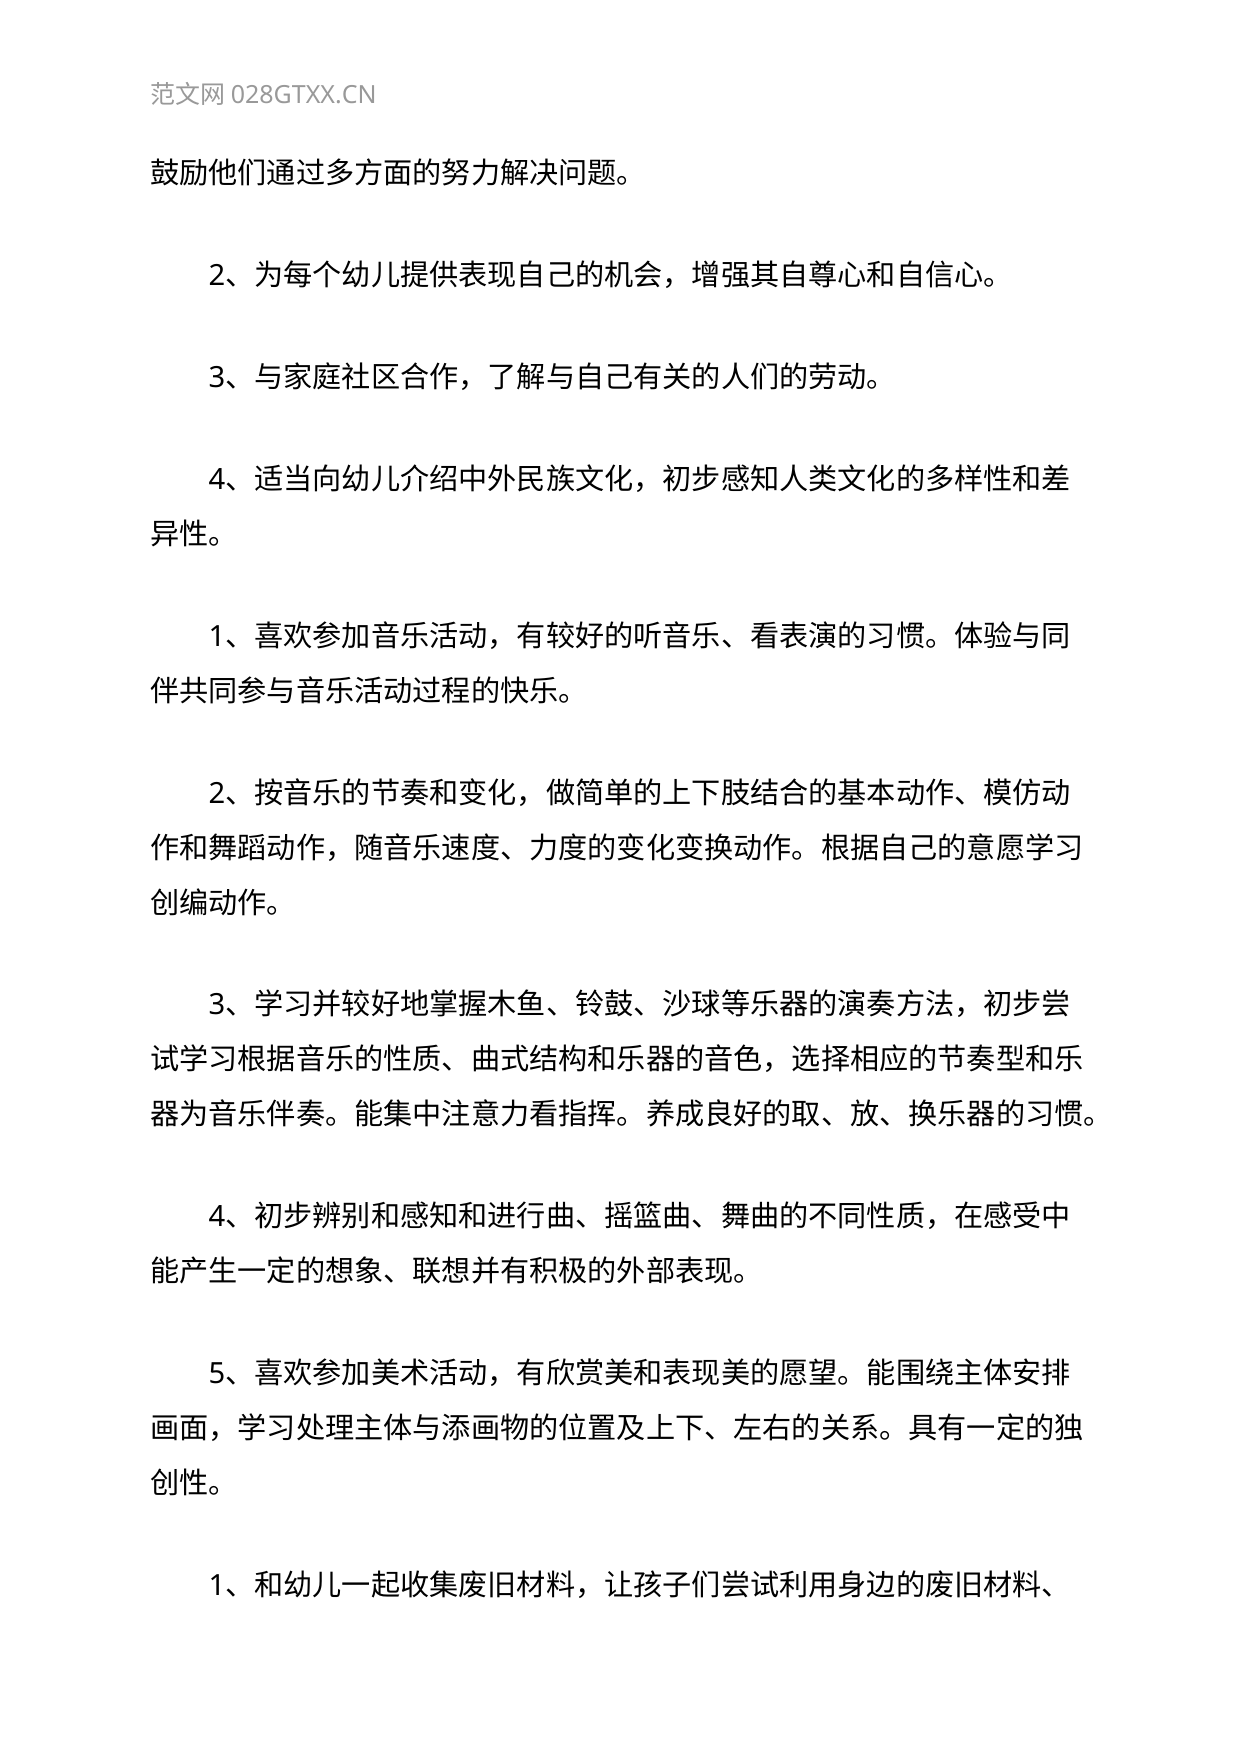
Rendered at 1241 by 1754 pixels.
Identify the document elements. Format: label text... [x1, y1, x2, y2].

text 2、按音乐的节奏和变化，做简单的上下肢结合的基本动作、模仿动作和舞蹈动作，随音乐速度、力度的变化变换动作。根据自己的意愿学习创编动作。 [150, 769, 1090, 921]
text 3、学习并较好地掌握木鱼、铃鼓、沙球等乐器的演奏方法，初步尝试学习根据音乐的性质、曲式结构和乐器的音色，选择相应的节奏型和乐器为音乐伴奏。能集中注意力看指挥。养成良好的取、放、换乐器的习惯。 [150, 981, 1090, 1133]
text 5、喜欢参加美术活动，有欣赏美和表现美的愿望。能围绕主体安排画面，学习处理主体与添画物的位置及上下、左右的关系。具有一定的独创性。 [150, 1349, 1090, 1502]
text 3、与家庭社区合作，了解与自己有关的人们的劳动。 [150, 354, 1090, 396]
text 1、喜欢参加音乐活动，有较好的听音乐、看表演的习惯。体验与同伴共同参与音乐活动过程的快乐。 [150, 612, 1090, 710]
text 4、适当向幼儿介绍中外民族文化，初步感知人类文化的多样性和差异性。 [150, 456, 1090, 553]
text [150, 150, 1090, 192]
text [150, 1561, 1090, 1603]
text 4、初步辨别和感知和进行曲、摇篮曲、舞曲的不同性质，在感受中能产生一定的想象、联想并有积极的外部表现。 [150, 1193, 1090, 1290]
text 2、为每个幼儿提供表现自己的机会，增强其自尊心和自信心。 [150, 252, 1090, 294]
